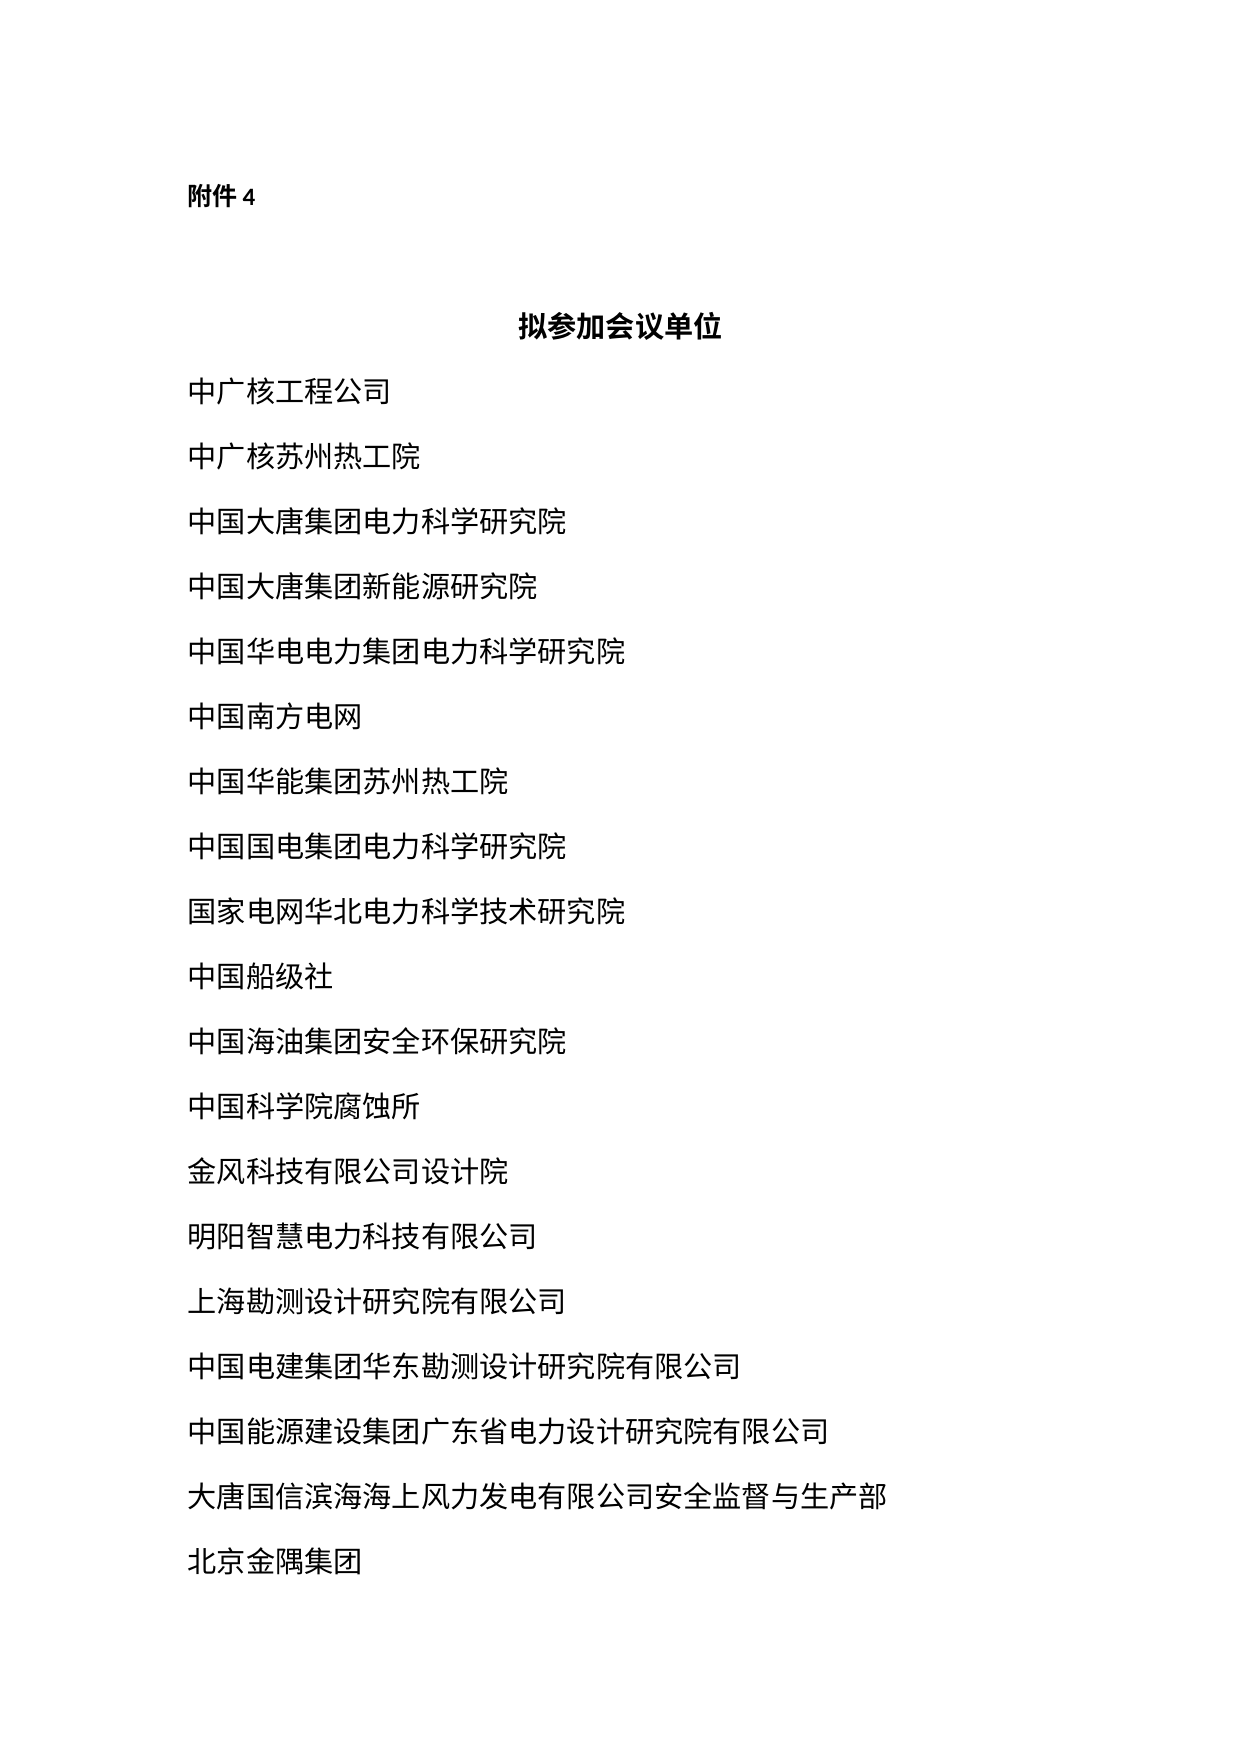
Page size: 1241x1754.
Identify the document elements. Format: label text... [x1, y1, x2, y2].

text 中国华能集团苏州热工院 [187, 747, 1053, 812]
text 明阳智慧电力科技有限公司 [187, 1202, 1053, 1267]
text 中国科学院腐蚀所 [187, 1072, 1053, 1137]
text 上海勘测设计研究院有限公司 [187, 1267, 1053, 1332]
text 国家电网华北电力科学技术研究院 [187, 877, 1053, 942]
text 中广核苏州热工院 [187, 422, 1053, 487]
text 大唐国信滨海海上风力发电有限公司安全监督与生产部 [187, 1462, 1053, 1527]
text 中国国电集团电力科学研究院 [187, 812, 1053, 877]
text 中国海油集团安全环保研究院 [187, 1007, 1053, 1072]
text 中广核工程公司 [187, 357, 1053, 422]
text 中国大唐集团新能源研究院 [187, 552, 1053, 617]
text 中国华电电力集团电力科学研究院 [187, 617, 1053, 682]
text 中国大唐集团电力科学研究院 [187, 487, 1053, 552]
text 附件4 [187, 162, 1053, 227]
text 中国能源建设集团广东省电力设计研究院有限公司 [187, 1397, 1053, 1462]
text 北京金隅集团 [187, 1527, 1053, 1592]
text 拟参加会议单位 [187, 292, 1053, 357]
text 中国南方电网 [187, 682, 1053, 747]
text 中国电建集团华东勘测设计研究院有限公司 [187, 1332, 1053, 1397]
text 中国船级社 [187, 942, 1053, 1007]
text 金风科技有限公司设计院 [187, 1137, 1053, 1202]
